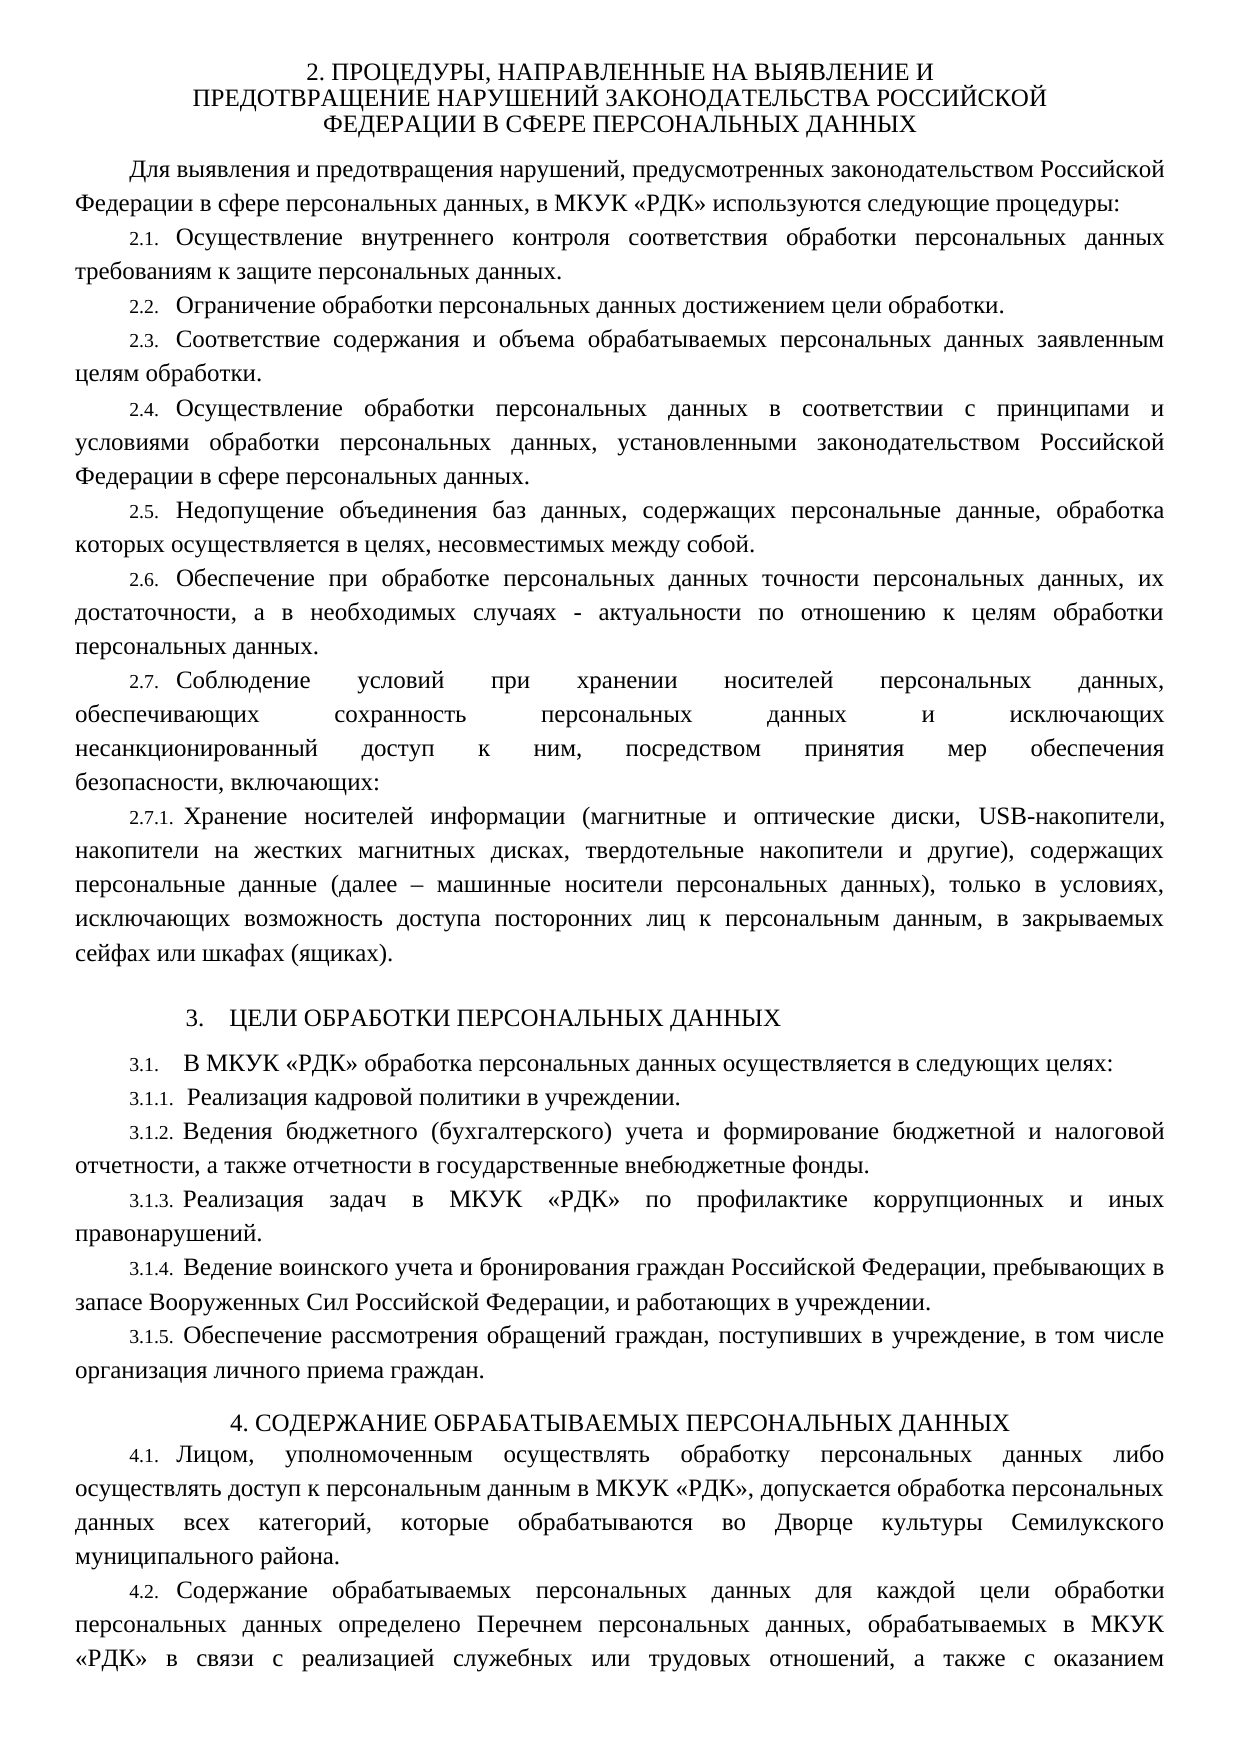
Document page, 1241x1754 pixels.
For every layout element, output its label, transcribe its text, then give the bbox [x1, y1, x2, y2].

list Лицом, уполномоченным осуществлять обработку персональных данных либо осуществлять доступ к персональным данным в МКУК «РДК», допускается обработка персональных данных всех категорий, которые обрабатываются во Дворце культуры Семилукского муниципального района. [75, 1435, 1165, 1571]
list Обеспечение при обработке персональных данных точности персональных данных, их достаточности, а в необходимых случаях - актуальности по отношению к целям обработки персональных данных. [75, 559, 1165, 661]
list Обеспечение рассмотрения обращений граждан, поступивших в учреждение, в том числе организация личного приема граждан. [75, 1317, 1165, 1385]
text 3. ЦЕЛИ ОБРАБОТКИ ПЕРСОНАЛЬНЫХ ДАННЫХ [684, 1011, 1165, 1030]
list Реализация задач в МКУК «РДК» по профилактике коррупционных и иных правонарушений. [75, 1181, 1165, 1249]
text 4. СОДЕРЖАНИЕ ОБРАБАТЫВАЕМЫХ ПЕРСОНАЛЬНЫХ ДАННЫХ [75, 1415, 295, 1435]
list Ведение воинского учета и бронирования граждан Российской Федерации, пребывающих в запасе Вооруженных Сил Российской Федерации, и работающих в учреждении. [75, 1249, 1165, 1317]
list Осуществление внутреннего контроля соответствия обработки персональных данных требованиям к защите персональных данных. [75, 218, 1165, 287]
list Ведения бюджетного (бухгалтерского) учета и формирование бюджетной и налоговой отчетности, а также отчетности в государственные внебюджетные фонды. [75, 1112, 1165, 1181]
list Ограничение обработки персональных данных достижением цели обработки. [75, 287, 1165, 321]
list Соблюдение условий при хранении носителей персональных данных, обеспечивающих сохранность персональных данных и исключающих несанкционированный доступ к ним, посредством принятия мер обеспечения безопасности, включающих: [75, 661, 1165, 797]
text Для выявления и предотвращения нарушений, предусмотренных законодательством Российской Федерации в сфере персональных данных, в МКУК «РДК» используются следующие процедуры: [75, 150, 1165, 218]
text 4. СОДЕРЖАНИЕ ОБРАБАТЫВАЕМЫХ ПЕРСОНАЛЬНЫХ ДАННЫХ [303, 1415, 905, 1435]
list Реализация кадровой политики в учреждении. [75, 1078, 1165, 1112]
text 2. ПРОЦЕДУРЫ, НАПРАВЛЕННЫЕ НА ВЫЯВЛЕНИЕ И ПРЕДОТВРАЩЕНИЕ НАРУШЕНИЙ ЗАКОНОДАТЕЛЬСТВА РОССИЙСКОЙ ФЕДЕРАЦИИ В СФЕРЕ ПЕРСОНАЛЬНЫХ ДАННЫХ [75, 59, 1165, 138]
list Недопущение объединения баз данных, содержащих персональные данные, обработка которых осуществляется в целях, несовместимых между собой. [75, 491, 1165, 559]
list Осуществление обработки персональных данных в соответствии с принципами и условиями обработки персональных данных, установленными законодательством Российской Федерации в сфере персональных данных. [75, 389, 1165, 491]
list Хранение носителей информации (магнитные и оптические диски, USB-накопители, накопители на жестких магнитных дисках, твердотельные накопители и другие), содержащих персональные данные (далее – машинные носители персональных данных), только в условиях, исключающих возможность доступа посторонних лиц к персональным данным, в закрываемых сейфах или шкафах (ящиках). [75, 797, 1165, 968]
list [75, 1571, 1165, 1673]
list Соответствие содержания и объема обрабатываемых персональных данных заявленным целям обработки. [75, 321, 1165, 389]
list В МКУК «РДК» обработка персональных данных осуществляется в следующих целях: [75, 1044, 1165, 1078]
text 4. СОДЕРЖАНИЕ ОБРАБАТЫВАЕМЫХ ПЕРСОНАЛЬНЫХ ДАННЫХ [913, 1415, 1165, 1435]
text 3. ЦЕЛИ ОБРАБОТКИ ПЕРСОНАЛЬНЫХ ДАННЫХ [244, 1011, 676, 1030]
